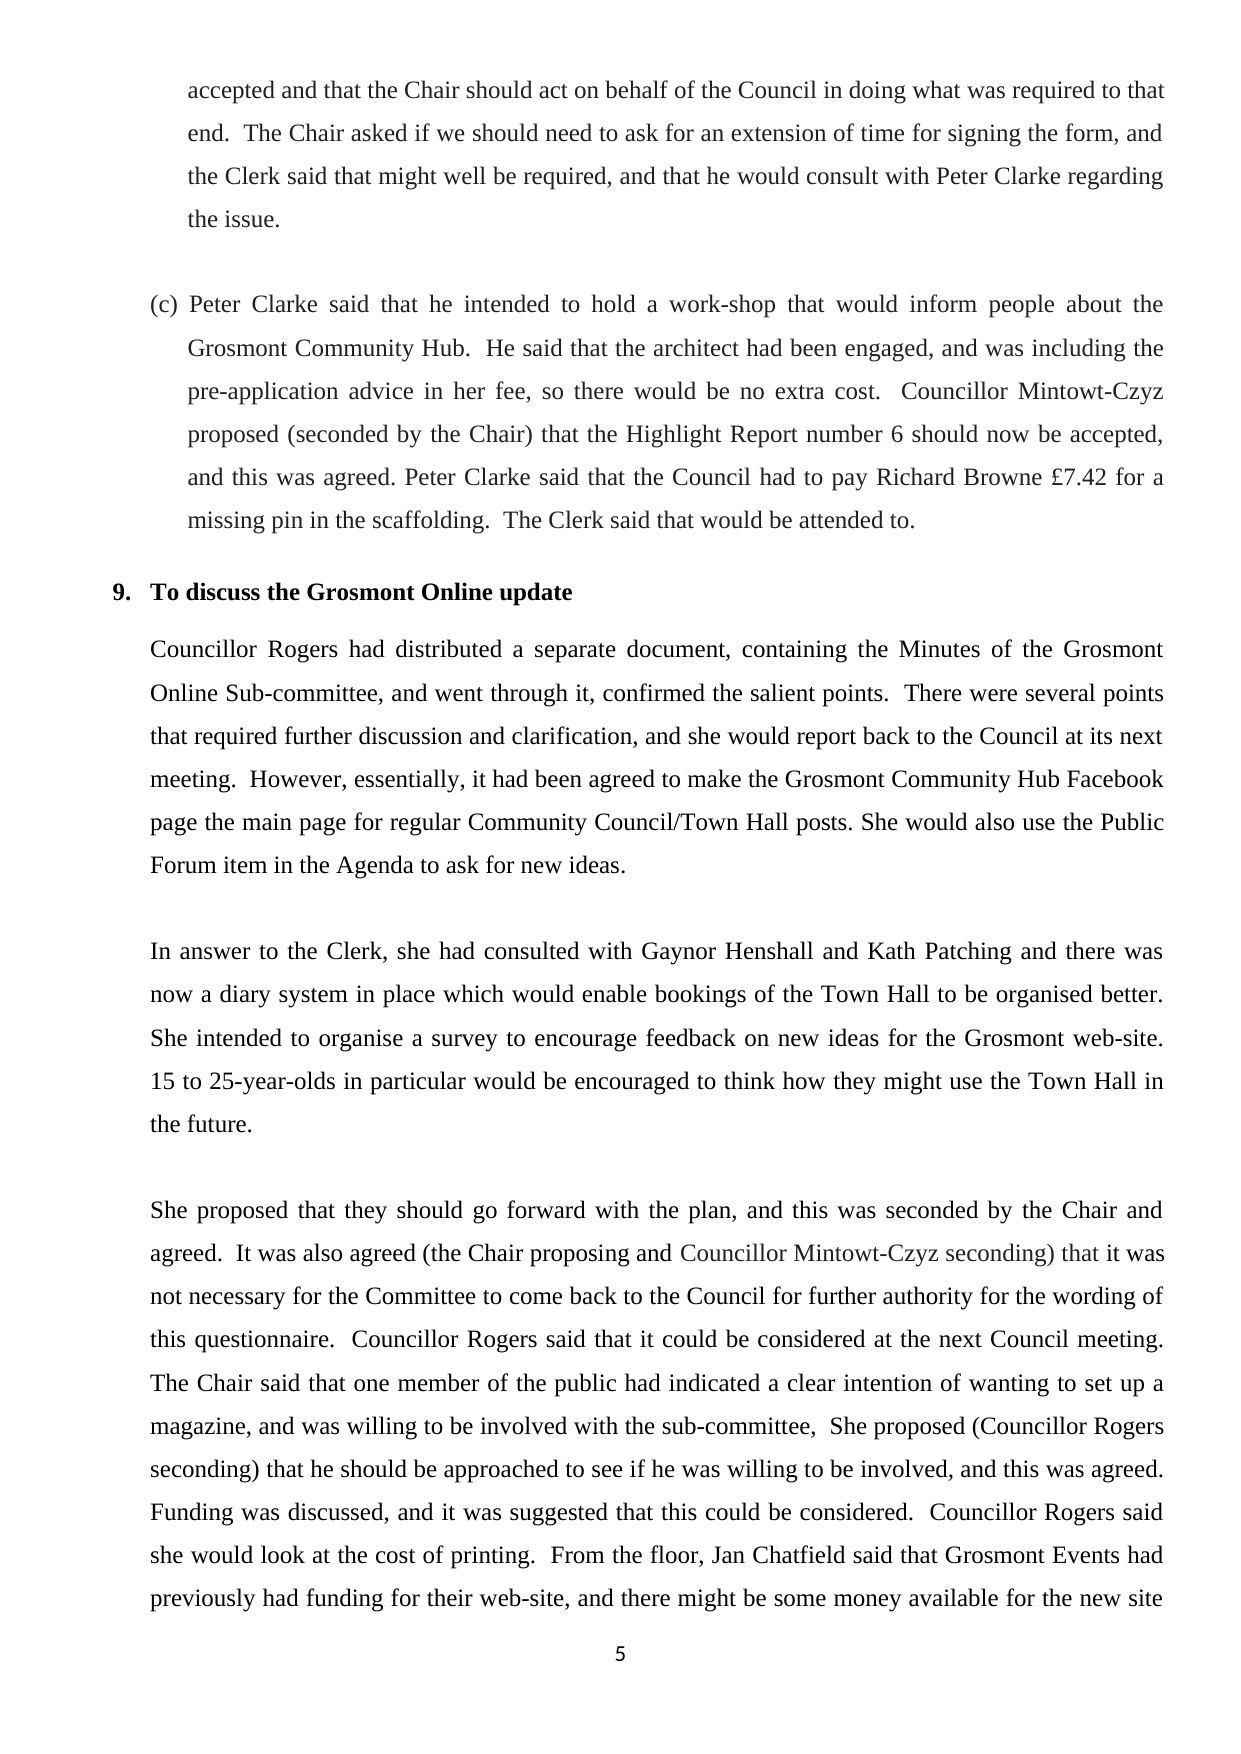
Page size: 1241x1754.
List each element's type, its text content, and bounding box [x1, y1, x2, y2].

text In answer to the Clerk, she had consulted with Gaynor Henshall and Kath Patching and there was now a diary system in place which would enable bookings of the Town Hall to be organised better. She intended to organise a survey to encourage feedback on new ideas for the Grosmont web-site. 15 to 25-year-olds in particular would be encouraged to think how they might use the Town Hall in the future. [150, 936, 1165, 1138]
text Councillor Rogers had distributed a separate document, containing the Minutes of the Grosmont Online Sub-committee, and went through it, confirmed the salient points. There were several points that required further discussion and clarification, and she would report back to the Council at its next meeting. However, essentially, it had been agreed to make the Grosmont Community Hub Facebook page the main page for regular Community Council/Town Hall posts. She would also use the Public Forum item in the Agenda to ask for new ideas. [150, 634, 1165, 879]
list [187, 75, 1165, 233]
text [150, 1195, 1165, 1612]
list To discuss the Grosmont Online update [112, 577, 1165, 606]
list (c) Peter Clarke said that he intended to hold a work-shop that would inform people about the Grosmont Community Hub. He said that the architect had been engaged, and was including the pre-application advice in her fee, so there would be no extra cost. Councillor Mintowt-Czyz proposed (seconded by the Chair) that the Highlight Report number 6 should now be accepted, and this was agreed. Peter Clarke said that the Council had to pay Richard Browne £7.42 for a missing pin in the scaffolding. The Clerk said that would be attended to. [150, 289, 1165, 534]
